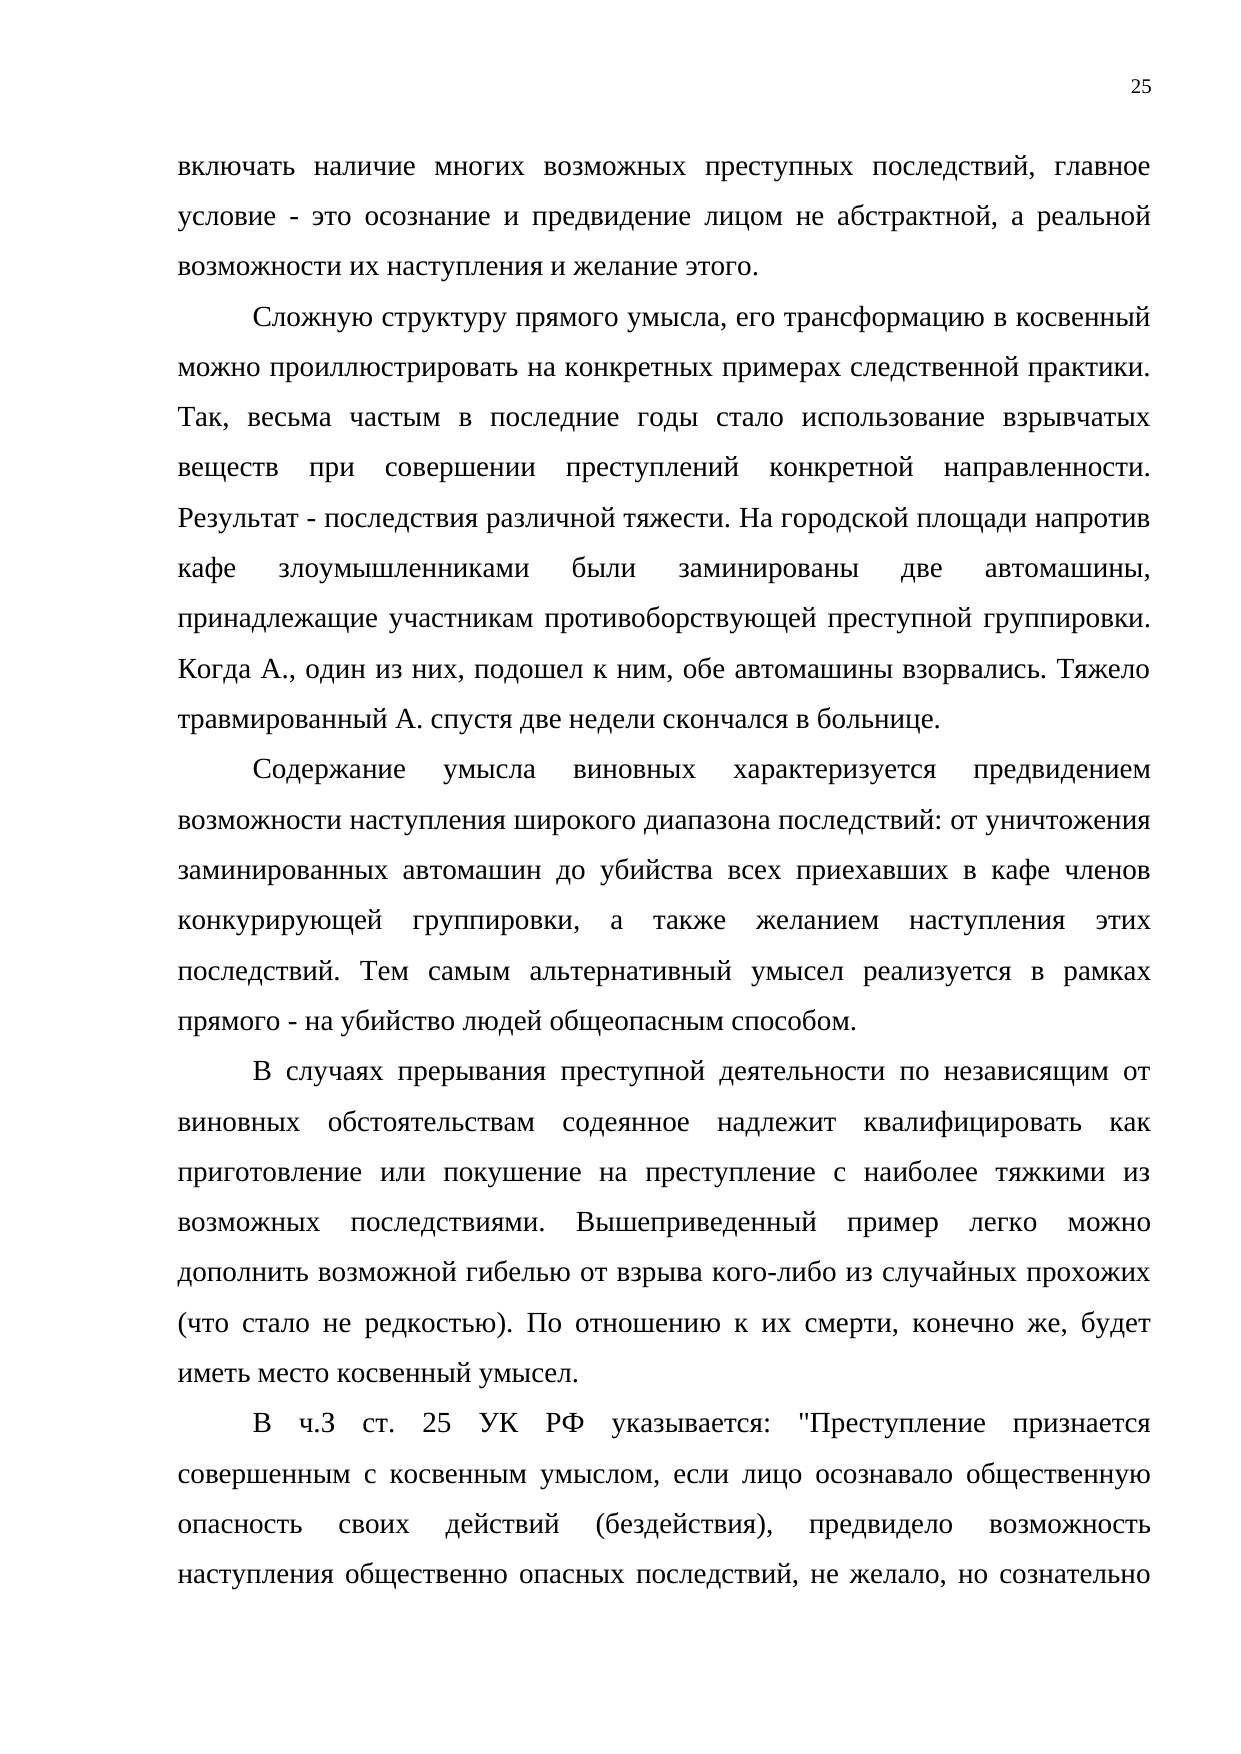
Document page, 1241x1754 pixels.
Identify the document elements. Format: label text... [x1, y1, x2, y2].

text В случаях прерывания преступной деятельности по независящим от виновных обстоятельствам содеянное надлежит квалифицировать как приготовление или покушение на преступление с наиболее тяжкими из возможных последствиями. Вышеприведенный пример легко можно дополнить возможной гибелью от взрыва кого-либо из случайных прохожих (что стало не редкостью). По отношению к их смерти, конечно же, будет иметь место косвенный умысел. [177, 1053, 1152, 1389]
text Сложную структуру прямого умысла, его трансформацию в косвенный можно проиллюстрировать на конкретных примерах следственной практики. Так, весьма частым в последние годы стало использование взрывчатых веществ при совершении преступлений конкретной направленности. Результат - последствия различной тяжести. На городской площади напротив кафе злоумышленниками были заминированы две автомашины, принадлежащие участникам противоборствующей преступной группировки. Когда А., один из них, подошел к ним, обе автомашины взорвались. Тяжело травмированный А. спустя две недели скончался в больнице. [177, 299, 1152, 735]
text Содержание умысла виновных характеризуется предвидением возможности наступления широкого диапазона последствий: от уничтожения заминированных автомашин до убийства всех приехавших в кафе членов конкурирующей группировки, а также желанием наступления этих последствий. Тем самым альтернативный умысел реализуется в рамках прямого - на убийство людей общеопасным способом. [177, 751, 1152, 1037]
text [177, 1406, 1152, 1590]
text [177, 148, 1152, 282]
